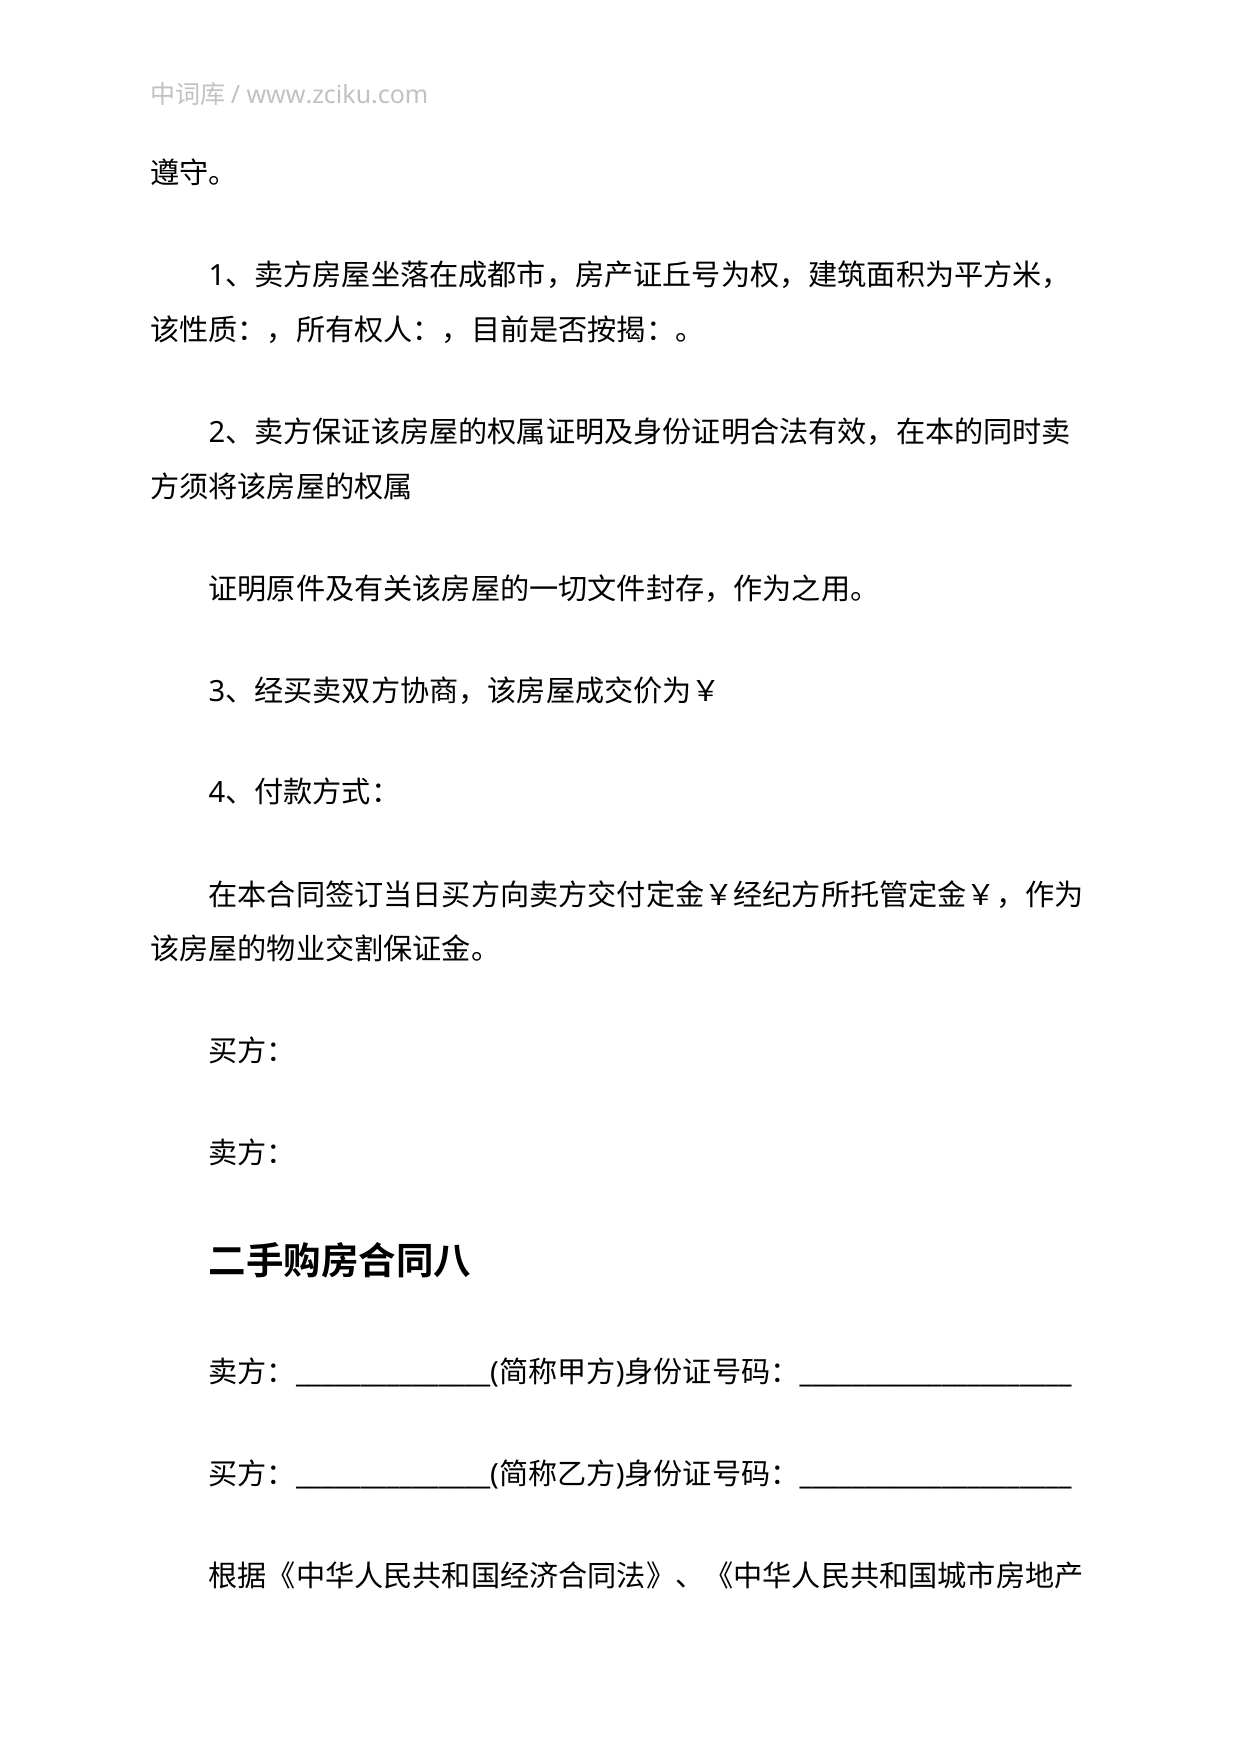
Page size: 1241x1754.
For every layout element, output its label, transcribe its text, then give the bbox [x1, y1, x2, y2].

text 1、卖方房屋坐落在成都市，房产证丘号为权，建筑面积为平方米，该性质：，所有权人：，目前是否按揭：。 [150, 252, 1090, 349]
text 卖方：_______________(简称甲方)身份证号码：_____________________ [150, 1349, 1090, 1391]
text 二手购房合同八 [150, 1231, 1090, 1286]
text 卖方： [150, 1129, 1090, 1172]
text 3、经买卖双方协商，该房屋成交价为￥ [150, 667, 1090, 709]
text 在本合同签订当日买方向卖方交付定金￥经纪方所托管定金￥，作为该房屋的物业交割保证金。 [150, 871, 1090, 968]
text 买方：_______________(简称乙方)身份证号码：_____________________ [150, 1451, 1090, 1493]
text 证明原件及有关该房屋的一切文件封存，作为之用。 [150, 565, 1090, 608]
text 4、付款方式： [150, 769, 1090, 811]
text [150, 150, 1090, 192]
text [150, 1553, 1090, 1595]
text 2、卖方保证该房屋的权属证明及身份证明合法有效，在本的同时卖方须将该房屋的权属 [150, 408, 1090, 506]
text 买方： [150, 1028, 1090, 1070]
